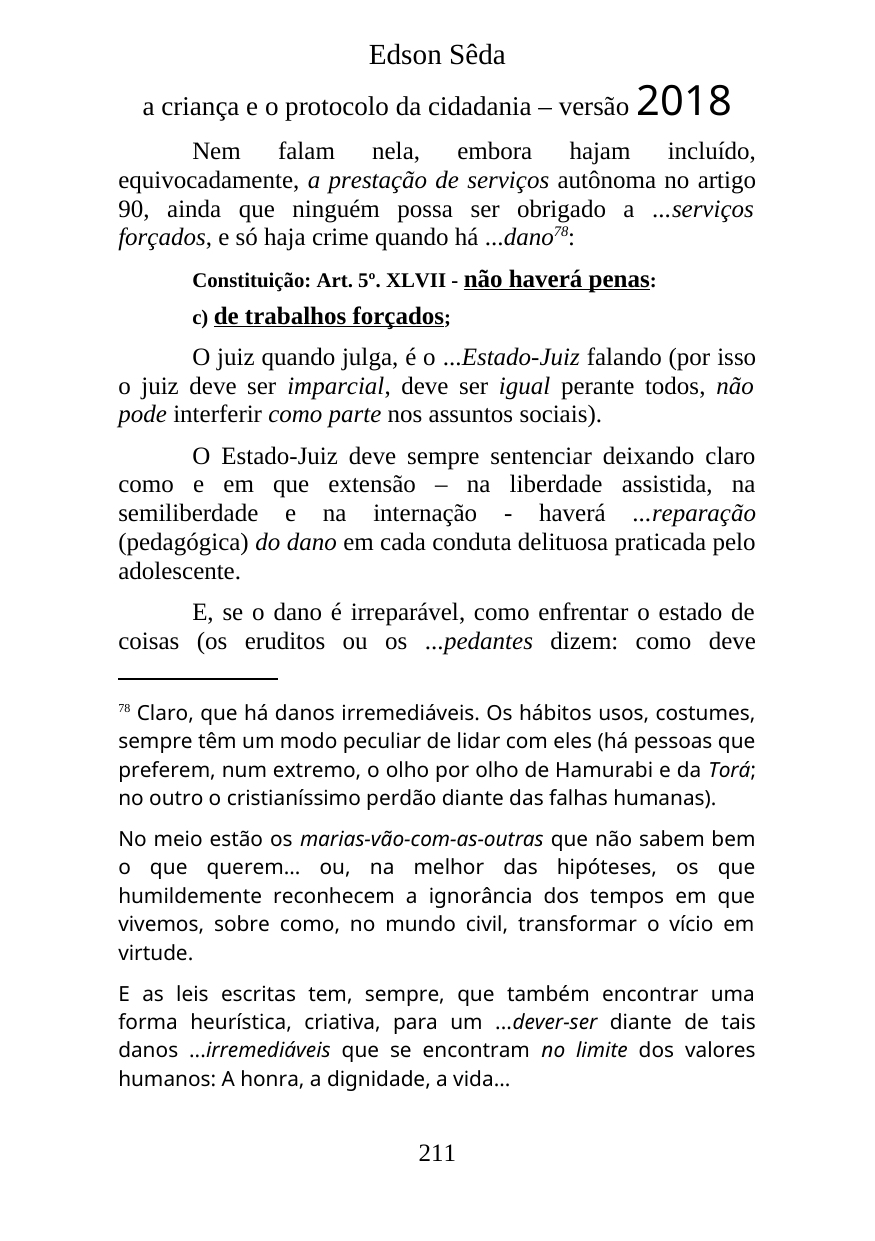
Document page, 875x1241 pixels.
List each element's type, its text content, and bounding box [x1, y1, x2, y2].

text c) de trabalhos forçados; [192, 301, 756, 329]
text Nem falam nela, embora hajam incluído, equivocadamente, a prestação de serviços autônoma no artigo 90, ainda que ninguém possa ser obrigado a ...serviços forçados, e só haja crime quando há ...dano: [118, 136, 756, 251]
text E, se o dano é irreparável, como enfrentar o estado de coisas (os eruditos ou os ...pedantes dizem: como deve ficar ...o “status quo” ou ...o ”statu quo”), para que haja as duas prevenções, a especial e a geral, do crime. Coisa das mais difíceis, que nos leva ao maior respeito pelo julgador e pelos executores da sentença. [118, 597, 756, 654]
text Constituição: Art. 5º. XLVII - não haverá penas: [118, 264, 756, 292]
text O Estado-Juiz deve sempre sentenciar deixando claro como e em que extensão – na liberdade assistida, na semiliberdade e na internação - haverá ...reparação (pedagógica) do dano em cada conduta delituosa praticada pelo adolescente. [118, 441, 756, 584]
text O juiz quando julga, é o ...Estado-Juiz falando (por isso o juiz deve ser imparcial, deve ser igual perante todos, não pode interferir como parte nos assuntos sociais). [118, 342, 756, 428]
